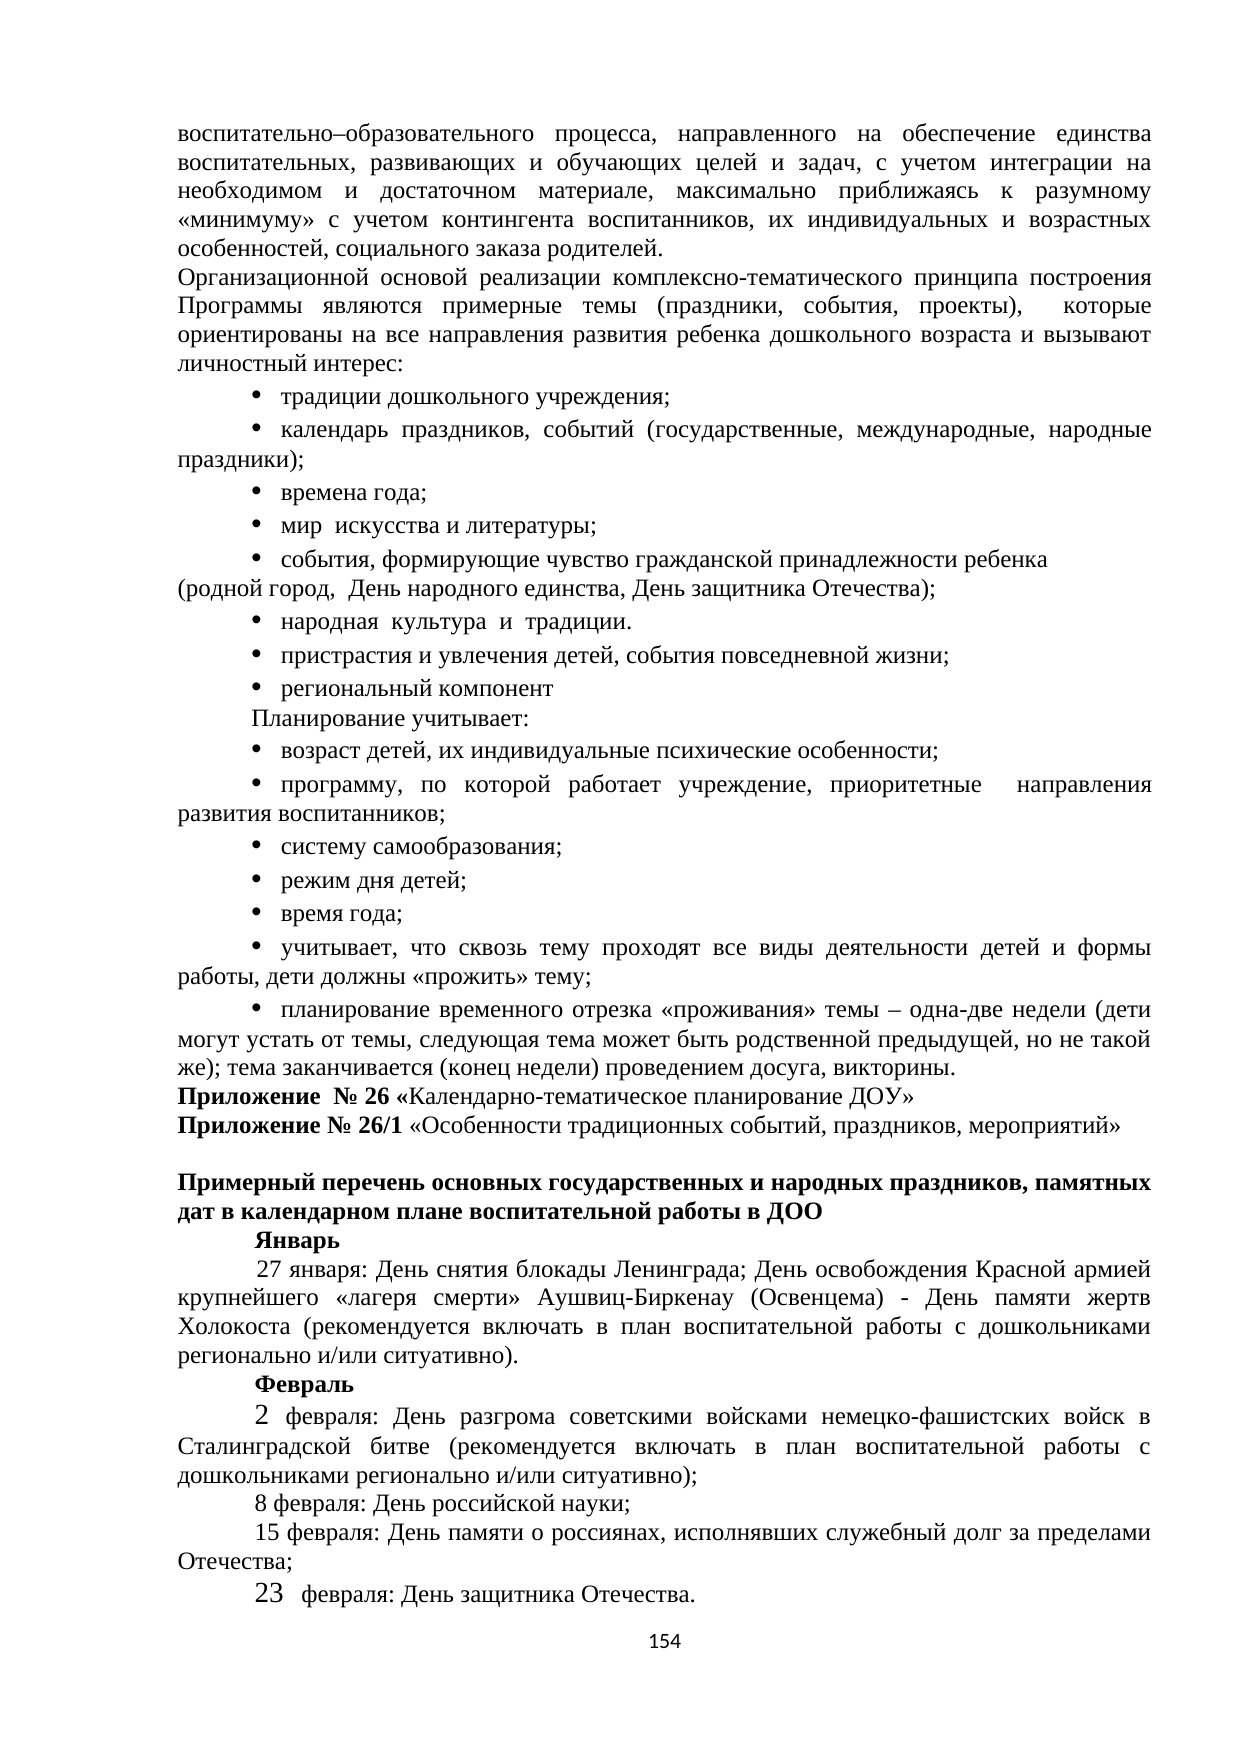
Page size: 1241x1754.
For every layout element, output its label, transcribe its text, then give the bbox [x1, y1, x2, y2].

list февраля: День разгрома советскими войсками немецко-фашистских войск в Сталинградской битве (рекомендуется включать в план воспитательной работы с дошкольниками регионально и/или ситуативно); [177, 1397, 1152, 1488]
list народная культура и традиции. [251, 602, 1152, 636]
text Приложение № 26/1 «Особенности традиционных событий, праздников, мероприятий» [177, 1110, 1152, 1139]
text Февраль [177, 1369, 1152, 1397]
list традиции дошкольного учреждения; [177, 377, 1152, 410]
list события, формирующие чувство гражданской принадлежности ребенка [177, 540, 1152, 573]
list возраст детей, их индивидуальные психические особенности; [177, 731, 1152, 765]
text (родной город, День народного единства, День защитника Отечества); [177, 573, 1152, 602]
list систему самообразования; [177, 827, 1152, 861]
text Организационной основой реализации комплексно-тематического принципа построения Программы являются примерные темы (праздники, события, проекты), которые ориентированы на все направления развития ребенка дошкольного возраста и вызывают личностный интерес: [177, 262, 1152, 377]
list планирование временного отрезка «проживания» темы – одна-две недели (дети могут устать от темы, следующая тема может быть родственной предыдущей, но не такой же); тема заканчивается (конец недели) проведением досуга, викторины. [177, 990, 1152, 1081]
list февраля: День защитника Отечества. [177, 1575, 1152, 1608]
list времена года; [177, 473, 1152, 506]
list календарь праздников, событий (государственные, международные, народные праздники); [177, 410, 1152, 473]
list региональный компонент [177, 669, 1152, 703]
text 15 февраля: День памяти о россиянах, исполнявших служебный долг за пределами Отечества; [177, 1517, 1152, 1575]
list время года; [177, 894, 1152, 928]
text Примерный перечень основных государственных и народных праздников, памятных дат в календарном плане воспитательной работы в ДОО [177, 1167, 1152, 1225]
text Январь [217, 1225, 1152, 1254]
text 8 февраля: День российской науки; [177, 1488, 1152, 1517]
list режим дня детей; [177, 861, 1152, 894]
text Приложение № 26 «Календарно-тематическое планирование ДОУ» [177, 1081, 1152, 1110]
text 27 января: День снятия блокады Ленинграда; День освобождения Красной армией крупнейшего «лагеря смерти» Аушвиц-Биркенау (Освенцема) - День памяти жертв Холокоста (рекомендуется включать в план воспитательной работы с дошкольниками регионально и/или ситуативно). [177, 1254, 1152, 1369]
list мир искусства и литературы; [177, 506, 1152, 540]
list программу, по которой работает учреждение, приоритетные направления развития воспитанников; [177, 765, 1152, 827]
text Планирование учитывает: [251, 703, 1152, 731]
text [177, 118, 1152, 262]
list пристрастия и увлечения детей, события повседневной жизни; [177, 636, 1152, 669]
list учитывает, что сквозь тему проходят все виды деятельности детей и формы работы, дети должны «прожить» тему; [177, 928, 1152, 990]
